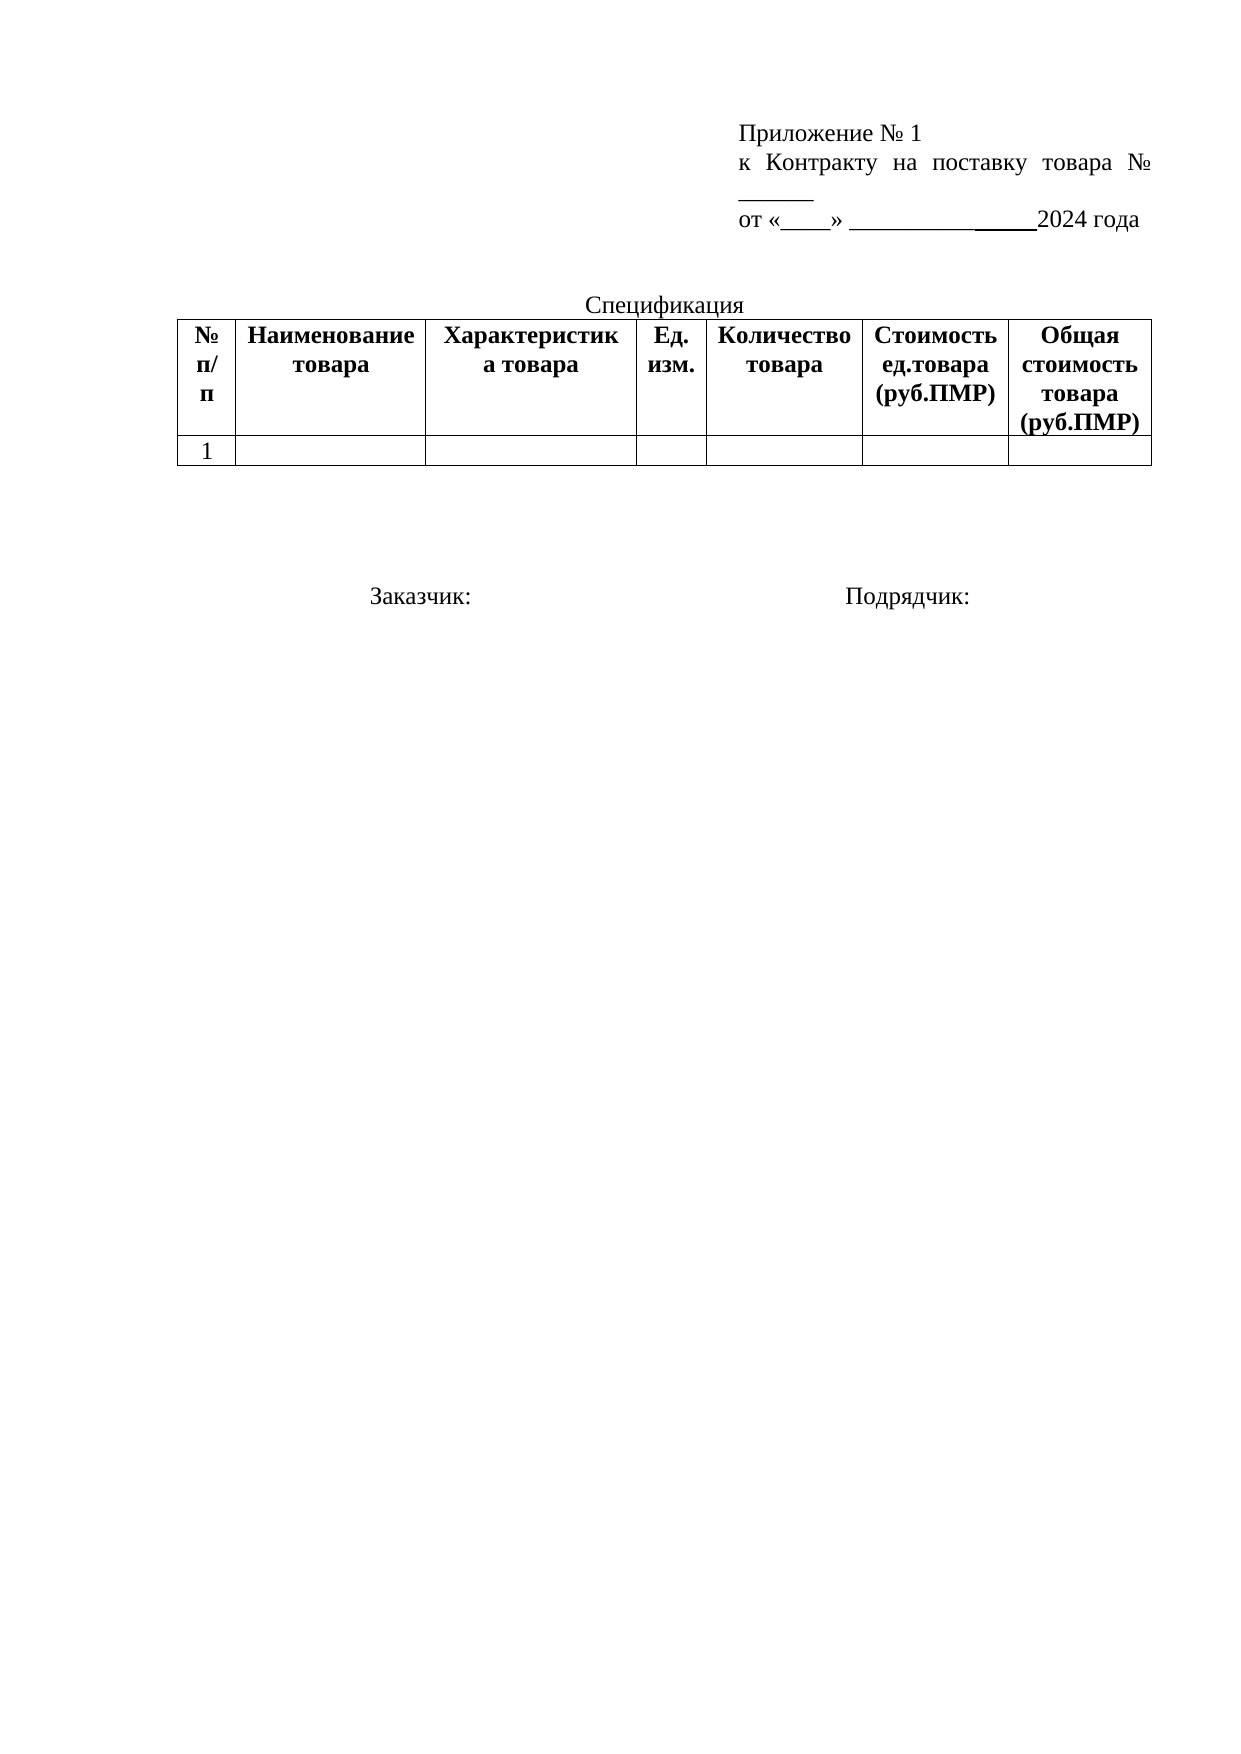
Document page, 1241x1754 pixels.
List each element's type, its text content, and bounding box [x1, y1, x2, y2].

table_header Подрядчик: [664, 581, 1152, 743]
table_cell [1009, 436, 1151, 465]
table_header Стоимость ед.товара (руб.ПМР) [863, 320, 1008, 435]
text Приложение № 1 [738, 118, 1152, 147]
table_header Количество товара [707, 320, 862, 435]
text к Контракту на поставку товара № ______ [738, 147, 1152, 204]
table_header Наименование товара [236, 320, 425, 435]
table_header Заказчик: [177, 581, 664, 743]
table_header Ед. изм. [637, 320, 706, 435]
table_header Общая стоимость товара (руб.ПМР) [1009, 320, 1151, 435]
table_cell [707, 436, 862, 465]
table_header Характеристика товара [426, 320, 636, 435]
table_header № п/п [178, 320, 235, 435]
table_cell [863, 436, 1008, 465]
table_cell [426, 436, 636, 465]
table_cell [236, 436, 425, 465]
table_cell 1 [178, 436, 235, 465]
text от «____» _______________2024 года [738, 204, 1152, 233]
text Спецификация [177, 291, 1152, 319]
table_cell [637, 436, 706, 465]
